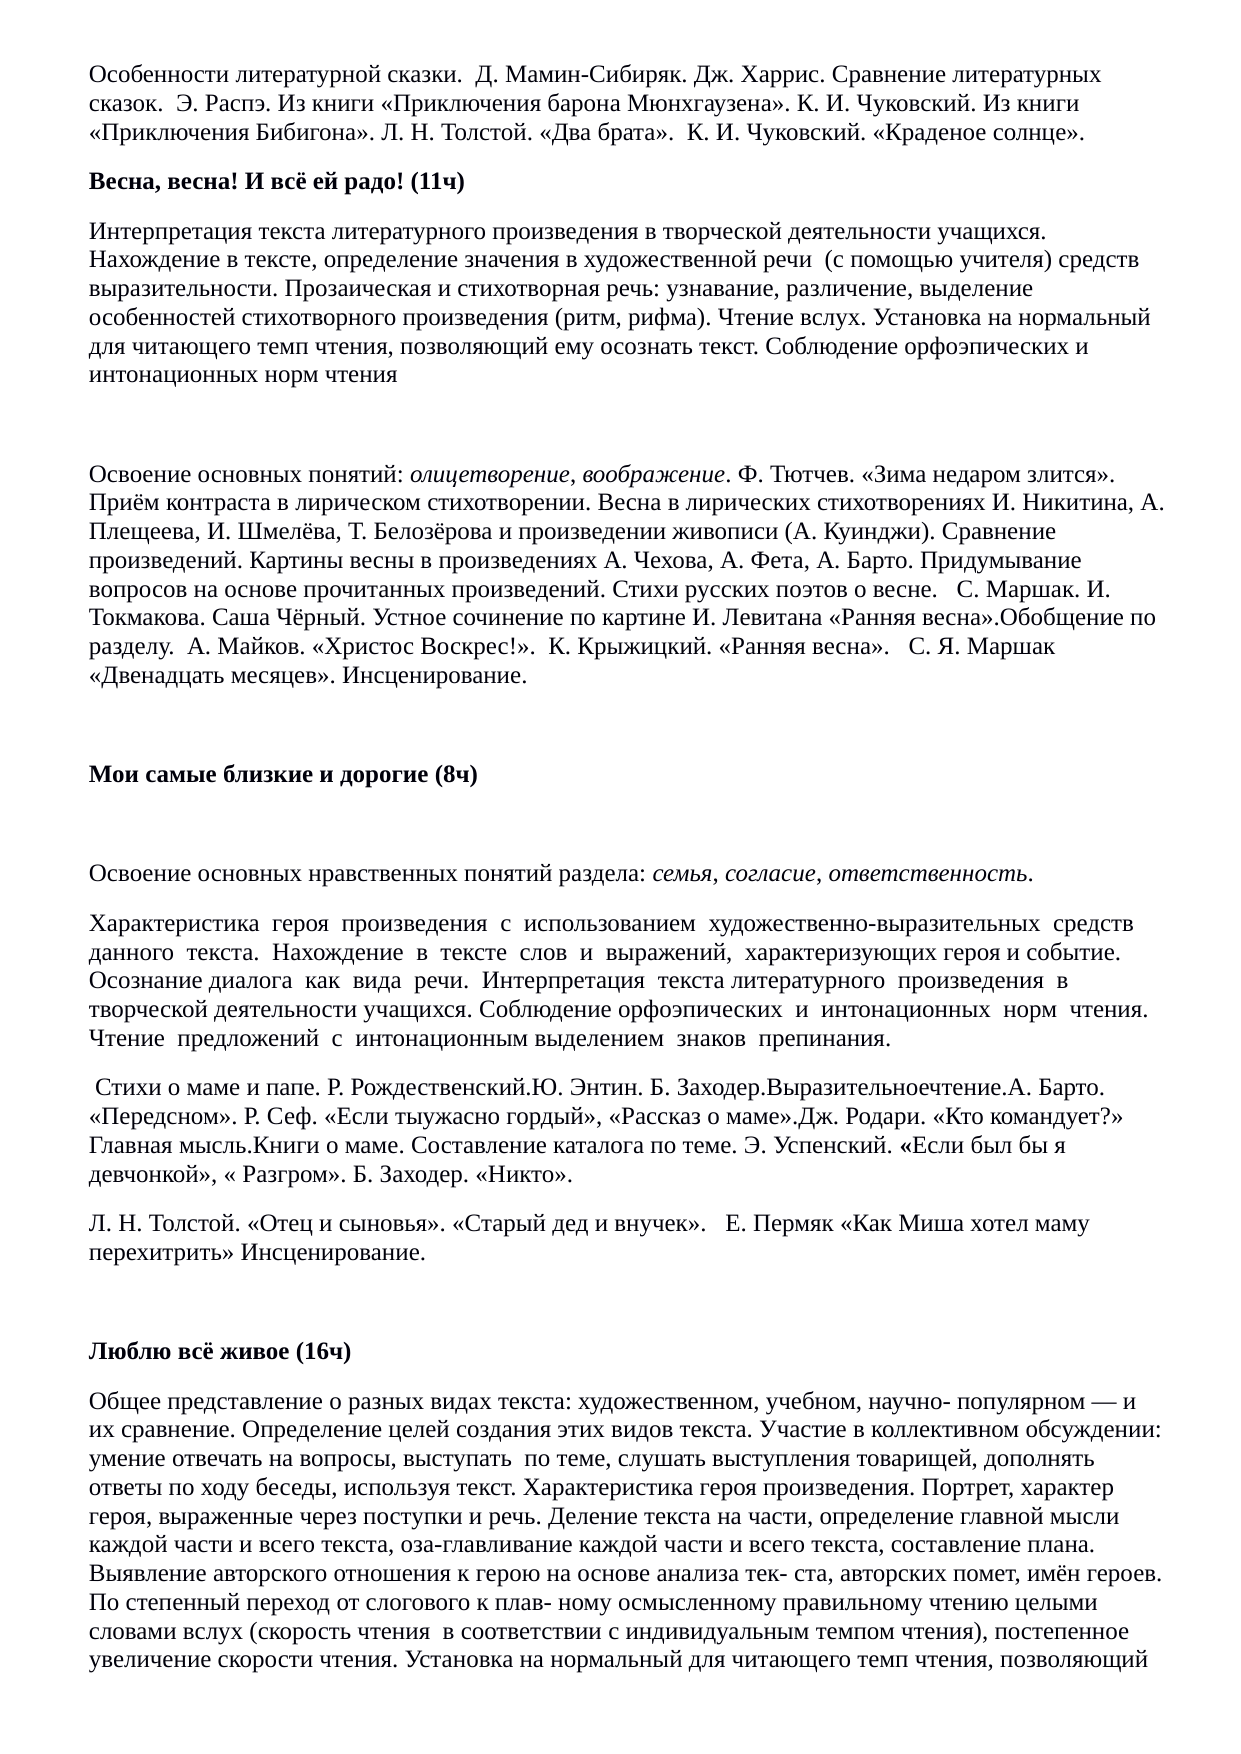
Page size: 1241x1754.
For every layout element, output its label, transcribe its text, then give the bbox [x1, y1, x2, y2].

text Интерпретация текста литературного произведения в творческой деятельности учащихся. Нахождение в тексте, определение значения в художественной речи (с помощью учителя) средств выразительности. Прозаическая и стихотворная речь: узнавание, различение, выделение особенностей стихотворного произведения (ритм, рифма). Чтение вслух. Установка на нормальный для читающего темп чтения, позволяющий ему осознать текст. Соблюдение орфоэпических и интонационных норм чтения [89, 216, 1167, 388]
text Весна, весна! И всё ей радо! (11ч) [89, 166, 1167, 195]
text Стихи о маме и папе. Р. Рождественский.Ю. Энтин. Б. Заходер.Выразительноечтение.А. Барто. «Передсном». Р. Сеф. «Если тыужасно гордый», «Рассказ о маме».Дж. Родари. «Кто командует?» Главная мысль.Книги о маме. Составление каталога по теме. Э. Успенский. «Если был бы я девчонкой», « Разгром». Б. Заходер. «Никто». [89, 1072, 1167, 1187]
text Мои самые близкие и дорогие (8ч) [89, 759, 1167, 788]
text Освоение основных нравственных понятий раздела: семья, согласие, ответственность. [89, 858, 1167, 887]
text Освоение основных понятий: олицетворение, воображение. Ф. Тютчев. «Зима недаром злится». Приём контраста в лирическом стихотворении. Весна в лирических стихотворениях И. Никитина, А. Плещеева, И. Шмелёва, Т. Белозёрова и произведении живописи (А. Куинджи). Сравнение произведений. Картины весны в произведениях А. Чехова, А. Фета, А. Барто. Придумывание вопросов на основе прочитанных произведений. Стихи русских поэтов о весне. С. Маршак. И. Токмакова. Саша Чёрный. Устное сочинение по картине И. Левитана «Ранняя весна».Обобщение по разделу. А. Майков. «Христос Воскрес!». К. Крыжицкий. «Ранняя весна». С. Я. Маршак «Двенадцать месяцев». Инсценирование. [89, 459, 1167, 689]
text Люблю всё живое (16ч) [89, 1336, 1167, 1365]
text Особенности литературной сказки. Д. Мамин-Сибиряк. Дж. Харрис. Сравнение литературных сказок. Э. Распэ. Из книги «Приключения барона Мюнхгаузена». К. И. Чуковский. Из книги «Приключения Бибигона». Л. Н. Толстой. «Два брата». К. И. Чуковский. «Краденое солнце». [89, 59, 1167, 145]
text Характеристика героя произведения с использованием художественно-выразительных средств данного текста. Нахождение в тексте слов и выражений, характеризующих героя и событие. Осознание диалога как вида речи. Интерпретация текста литературного произведения в творческой деятельности учащихся. Соблюдение орфоэпических и интонационных норм чтения. Чтение предложений с интонационным выделением знаков препинания. [89, 908, 1167, 1052]
text Л. Н. Толстой. «Отец и сыновья». «Старый дед и внучек». Е. Пермяк «Как Миша хотел маму перехитрить» Инсценирование. [89, 1208, 1167, 1266]
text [89, 1386, 1167, 1673]
